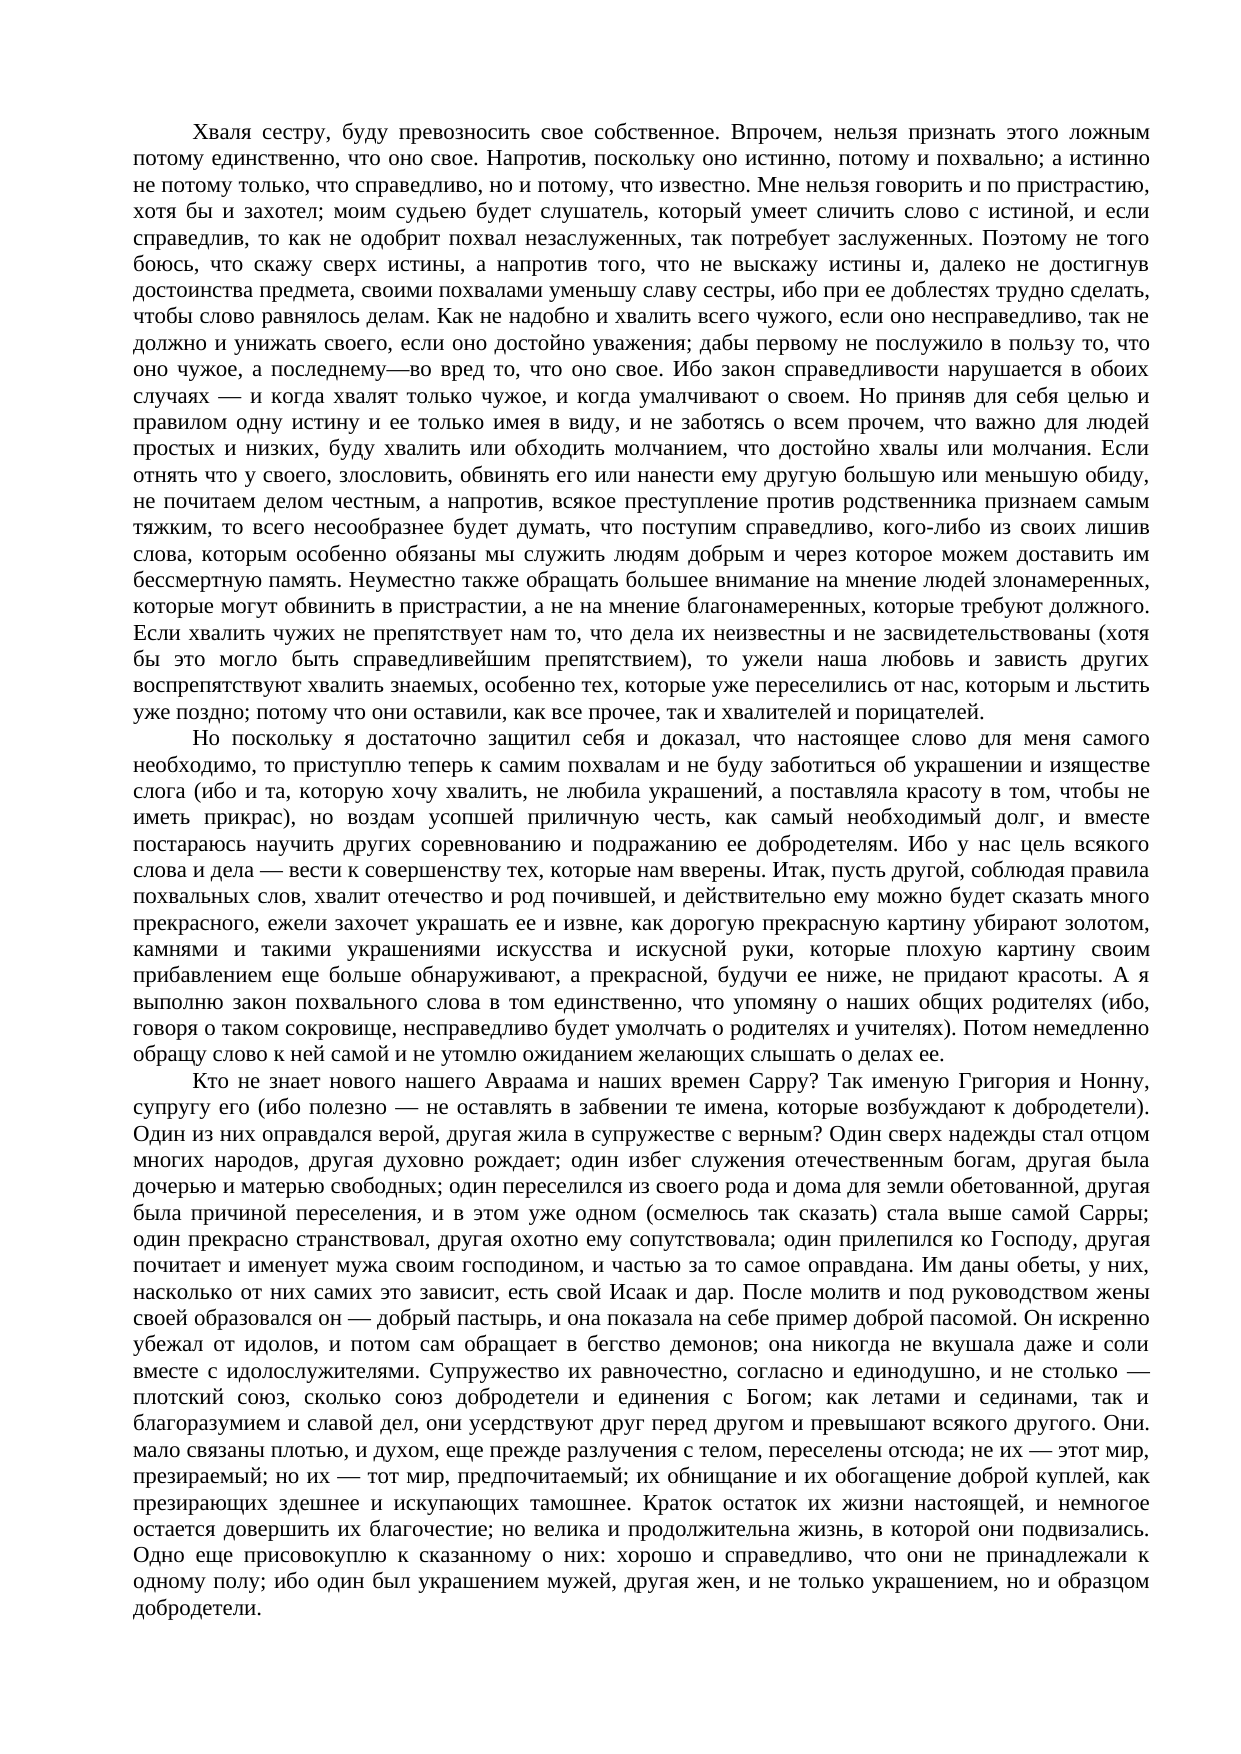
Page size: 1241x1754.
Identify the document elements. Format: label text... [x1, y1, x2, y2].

text Кто не знает нового нашего Авраама и наших времен Сарру? Так именую Григория и Нонну, супругу его (ибо полезно — не оставлять в забвении те имена, которые возбуждают к добродетели). Один из них оправдался верой, другая жила в супружестве с верным? Один сверх надежды стал отцом многих народов, другая духовно рождает; один избег служения отечественным богам, другая была дочерью и матерью свободных; один переселился из своего рода и дома для земли обетованной, другая была причиной переселения, и в этом уже одном (осмелюсь так сказать) стала выше самой Сарры; один прекрасно странствовал, другая охотно ему сопутствовала; один прилепился ко Господу, другая почитает и именует мужа своим господином, и частью за то самое оправдана. Им даны обеты, у них, насколько от них самих это зависит, есть свой Исаак и дар. После молитв и под руководством жены своей образовался он — добрый пастырь, и она показала на себе пример доброй пасомой. Он искренно убежал от идолов, и потом сам обращает в бегство демонов; она никогда не вкушала даже и соли вместе с идолослужителями. Супружество их равночестно, согласно и единодушно, и не столько — плотский союз, сколько союз добродетели и единения с Богом; как летами и сединами, так и благоразумием и славой дел, они усердствуют друг перед другом и превышают всякого другого. Они. мало связаны плотью, и духом, еще прежде разлучения с телом, переселены отсюда; не их — этот мир, презираемый; но их — тот мир, предпочитаемый; их обнищание и их обогащение доброй куплей, как презирающих здешнее и искупающих тамошнее. Краток остаток их жизни настоящей, и немногое остается довершить их благочестие; но велика и продолжительна жизнь, в которой они подвизались. Одно еще присовокуплю к сказанному о них: хорошо и справедливо, что они не принадлежали к одному полу; ибо один был украшением мужей, другая жен, и не только украшением, но и образцом добродетели. [133, 1067, 1152, 1620]
text Но поскольку я достаточно защитил себя и доказал, что настоящее слово для меня самого необходимо, то приступлю теперь к самим похвалам и не буду заботиться об украшении и изяществе слога (ибо и та, которую хочу хвалить, не любила украшений, а поставляла красоту в том, чтобы не иметь прикрас), но воздам усопшей приличную честь, как самый необходимый долг, и вместе постараюсь научить других соревнованию и подражанию ее добродетелям. Ибо у нас цель всякого слова и дела — вести к совершенству тех, которые нам вверены. Итак, пусть другой, соблюдая правила похвальных слов, хвалит отечество и род почившей, и действительно ему можно будет сказать много прекрасного, ежели захочет украшать ее и извне, как дорогую прекрасную картину убирают золотом, камнями и такими украшениями искусства и искусной руки, которые плохую картину своим прибавлением еще больше обнаруживают, а прекрасной, будучи ее ниже, не придают красоты. А я выполню закон похвального слова в том единственно, что упомяну о наших общих родителях (ибо, говоря о таком сокровище, несправедливо будет умолчать о родителях и учителях). Потом немедленно обращу слово к ней самой и не утомлю ожиданием желающих слышать о делах ее. [133, 724, 1152, 1067]
text Хваля сестру, буду превозносить свое собственное. Впрочем, нельзя признать этого ложным потому единственно, что оно свое. Напротив, поскольку оно истинно, потому и похвально; а истинно не потому только, что справедливо, но и потому, что известно. Мне нельзя говорить и по пристрастию, хотя бы и захотел; моим судьею будет слушатель, который умеет сличить слово с истиной, и если справедлив, то как не одобрит похвал незаслуженных, так потребует заслуженных. Поэтому не того боюсь, что скажу сверх истины, а напротив того, что не выскажу истины и, далеко не достигнув достоинства предмета, своими похвалами уменьшу славу сестры, ибо при ее доблестях трудно сделать, чтобы слово равнялось делам. Как не надобно и хвалить всего чужого, если оно несправедливо, так не должно и унижать своего, если оно достойно уважения; дабы первому не послужило в пользу то, что оно чужое, а последнему—во вред то, что оно свое. Ибо закон справедливости нарушается в обоих случаях — и когда хвалят только чужое, и когда умалчивают о своем. Но приняв для себя целью и правилом одну истину и ее только имея в виду, и не заботясь о всем прочем, что важно для людей простых и низких, буду хвалить или обходить молчанием, что достойно хвалы или молчания. Если отнять что у своего, злословить, обвинять его или нанести ему другую большую или меньшую обиду, не почитаем делом честным, а напротив, всякое преступление против родственника признаем самым тяжким, то всего несообразнее будет думать, что поступим справедливо, кого-либо из своих лишив слова, которым особенно обязаны мы служить людям добрым и через которое можем доставить им бессмертную память. Неуместно также обращать большее внимание на мнение людей злонамеренных, которые могут обвинить в пристрастии, а не на мнение благонамеренных, которые требуют должного. Если хвалить чужих не препятствует нам то, что дела их неизвестны и не засвидетельствованы (хотя бы это могло быть справедливейшим препятствием), то ужели наша любовь и зависть других воспрепятствуют хвалить знаемых, особенно тех, которые уже переселились от нас, которым и льстить уже поздно; потому что они оставили, как все прочее, так и хвалителей и порицателей. [133, 118, 1152, 724]
